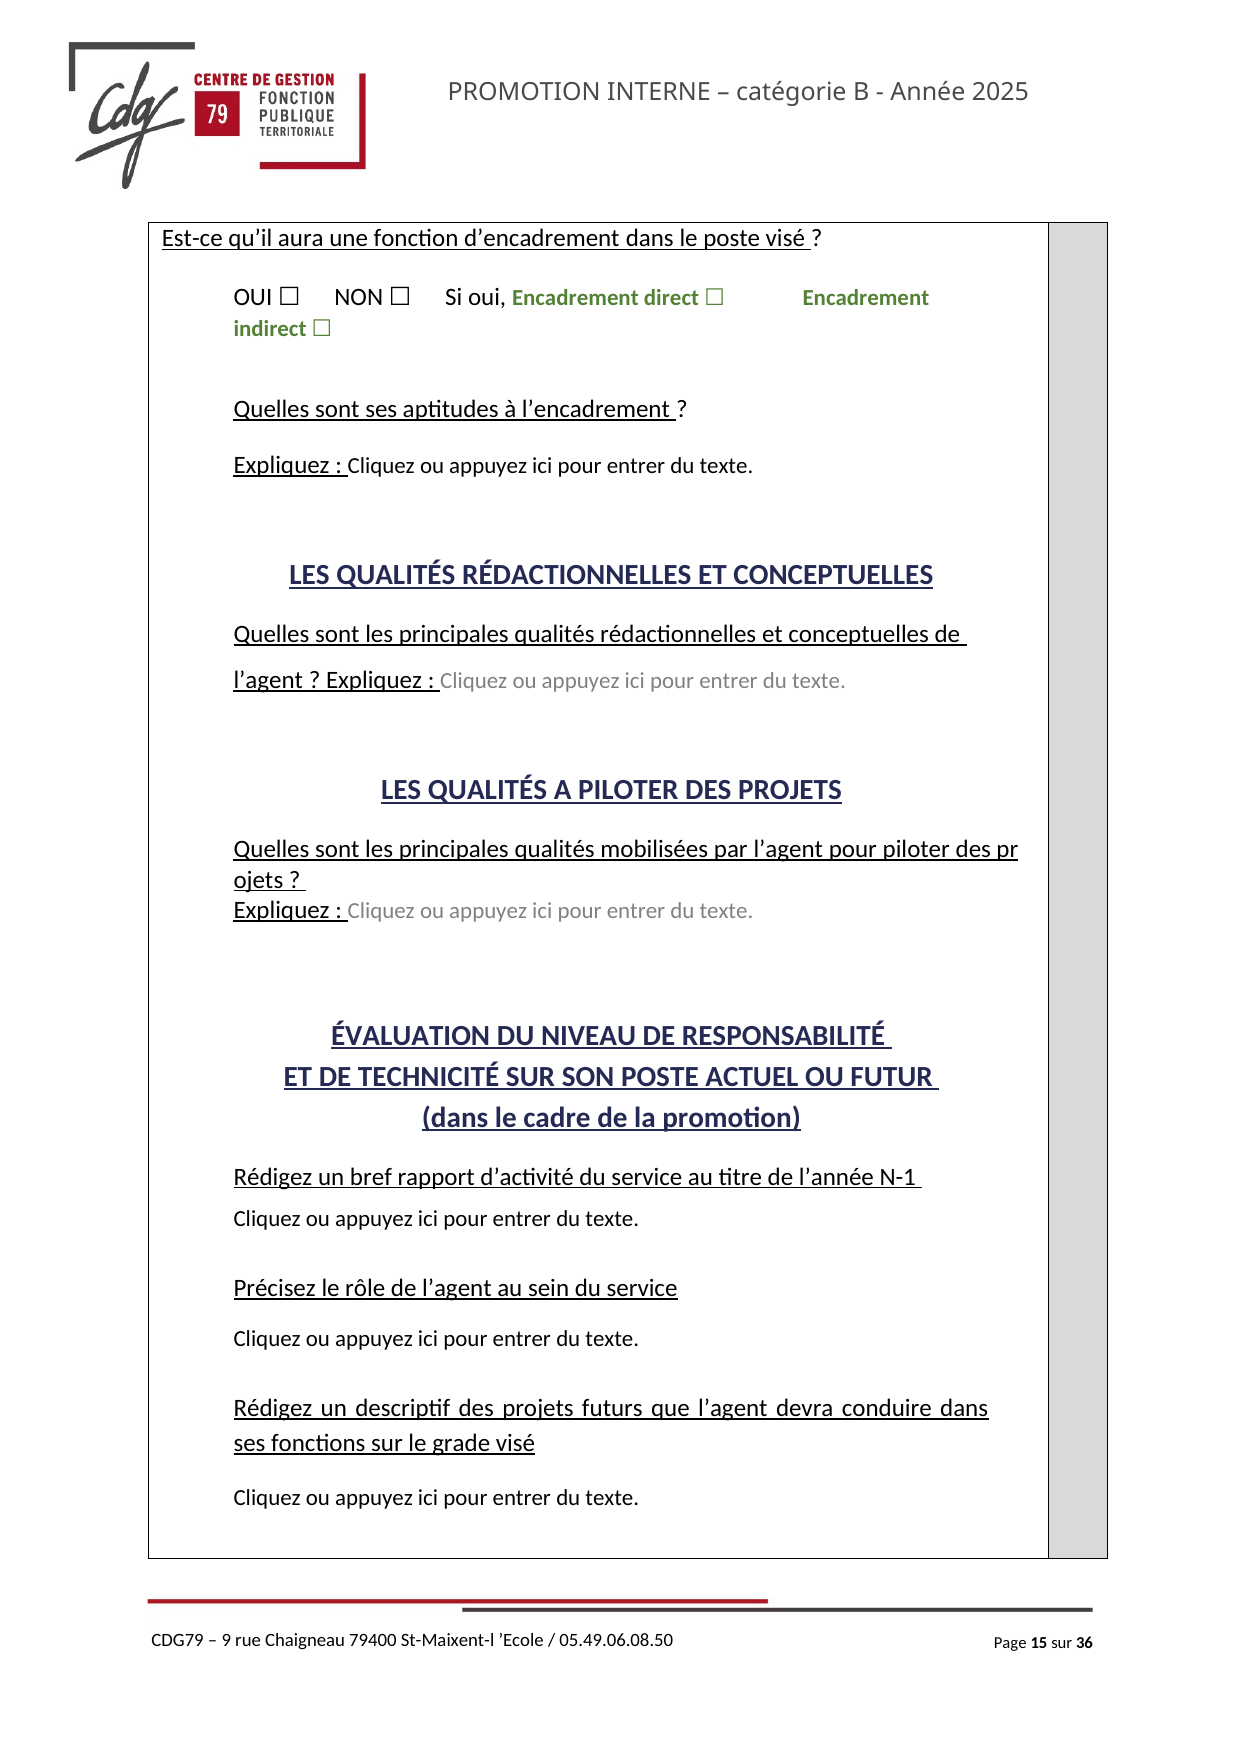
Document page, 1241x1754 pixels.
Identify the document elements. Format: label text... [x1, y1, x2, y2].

table_header [1049, 223, 1107, 1558]
picture [68, 42, 366, 189]
picture [147, 1584, 1093, 1632]
